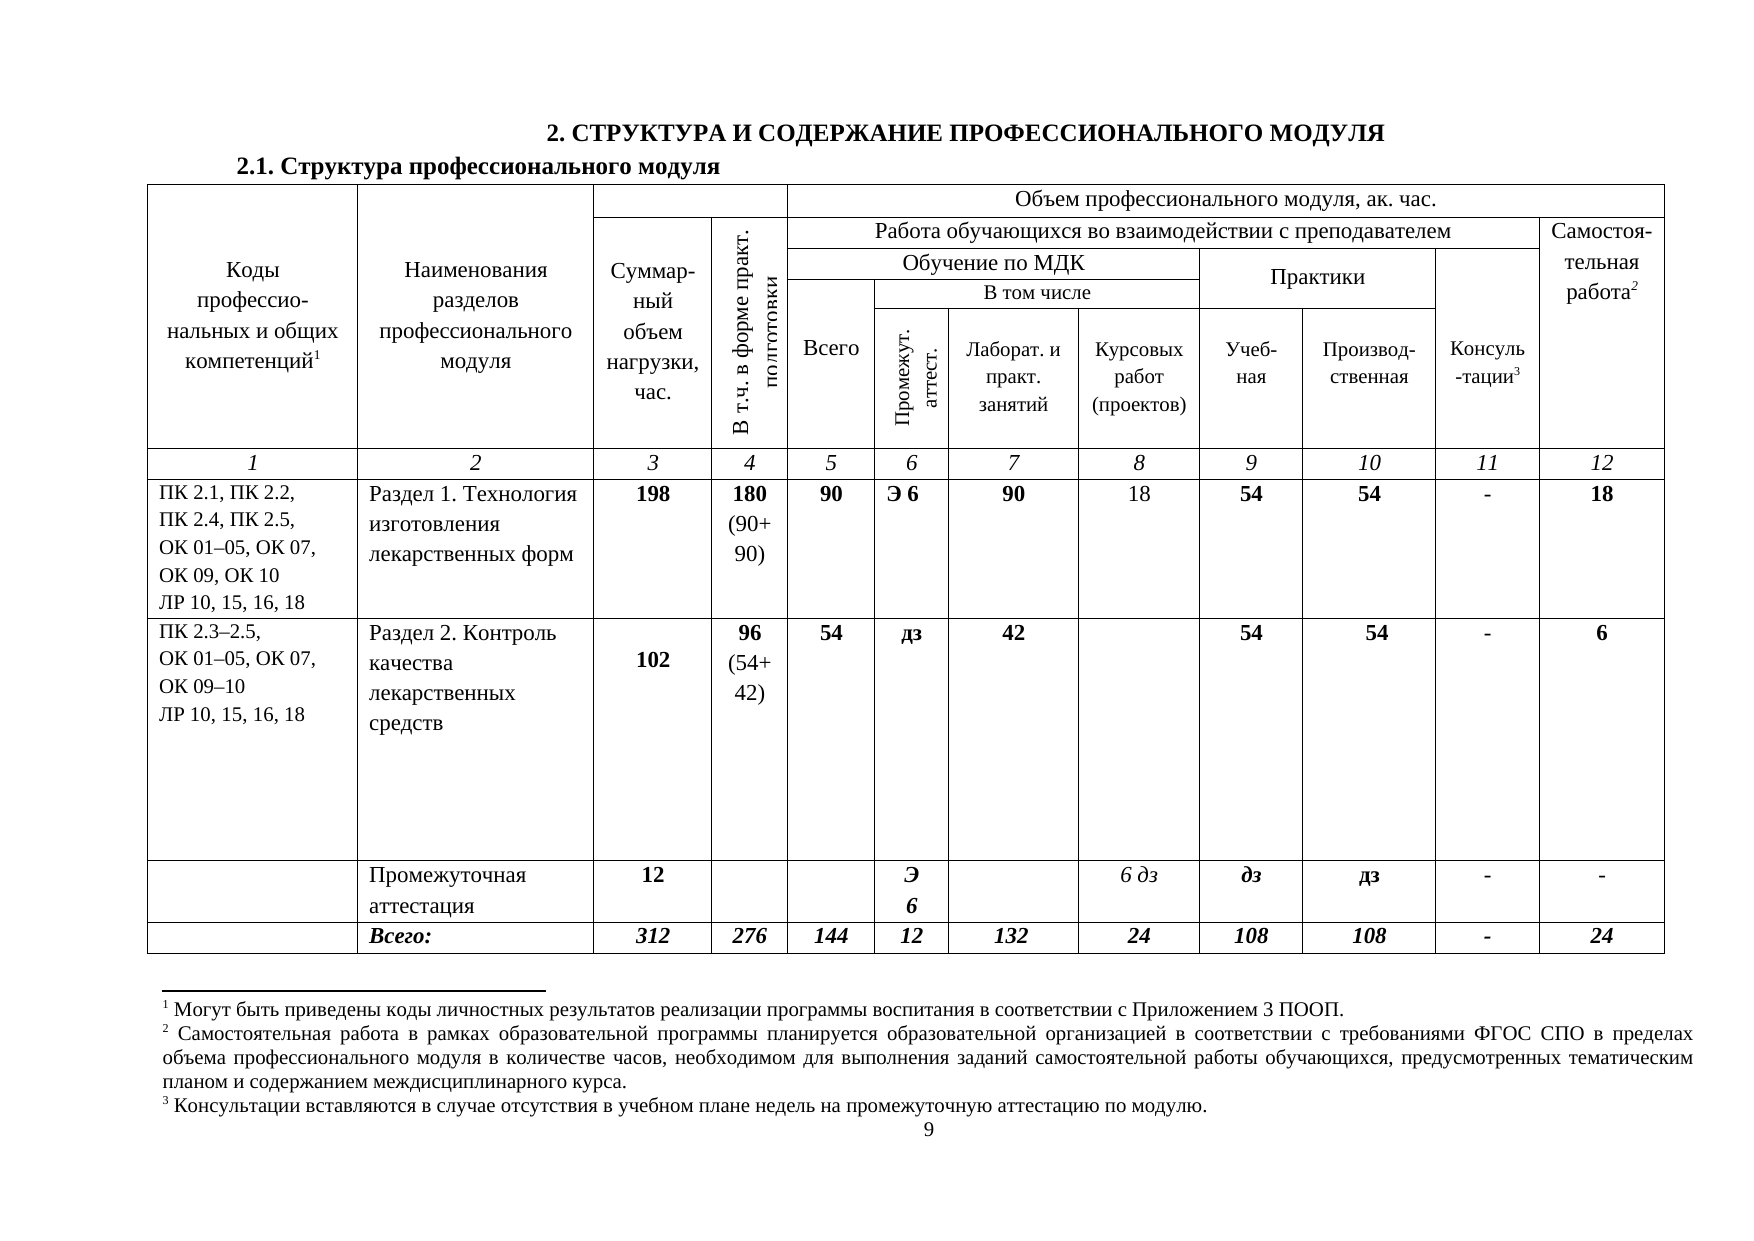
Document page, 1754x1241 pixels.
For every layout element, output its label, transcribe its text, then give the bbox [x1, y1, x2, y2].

table_cell 90 [788, 480, 874, 618]
table_cell 144 [788, 923, 874, 953]
table_cell - [1436, 861, 1539, 922]
table_cell [949, 861, 1078, 922]
table_cell Всего [788, 280, 874, 448]
table_cell Раздел 2. Контроль качества лекарственных средств [358, 619, 593, 860]
table_cell 5 [788, 449, 874, 479]
table_cell - [1436, 923, 1539, 953]
table_cell 4 [712, 449, 787, 479]
table_cell 96 (54+42) [712, 619, 787, 860]
table_cell 90 [949, 480, 1078, 618]
text 2. СТРУКТУРА И СОДЕРЖАНИЕ ПРОФЕССИОНАЛЬНОГО МОДУЛЯ [162, 118, 1695, 147]
table_cell 108 [1200, 923, 1302, 953]
table_cell Э 6 [875, 480, 948, 618]
table_cell 24 [1079, 923, 1199, 953]
table_cell 54 [1303, 480, 1435, 618]
table_cell Обучение по МДК [788, 249, 1199, 279]
table_cell 276 [712, 923, 787, 953]
table_cell 312 [594, 923, 711, 953]
table_cell Всего: [358, 923, 593, 953]
table_cell 9 [1200, 449, 1302, 479]
table_cell [148, 861, 357, 922]
table_cell 54 [1200, 619, 1302, 860]
table_cell 12 [1540, 449, 1664, 479]
table_cell 7 [949, 449, 1078, 479]
table_cell 132 [949, 923, 1078, 953]
table_cell 6 [1540, 619, 1664, 860]
table_cell 8 [1079, 449, 1199, 479]
table_cell Раздел 1. Технология изготовления лекарственных форм [358, 480, 593, 618]
table_cell дз [1200, 861, 1302, 922]
table_cell - [1436, 619, 1539, 860]
table_cell 12 [875, 923, 948, 953]
table_cell - [1540, 861, 1664, 922]
table_cell 6 дз [1079, 861, 1199, 922]
text 2.1. Структура профессионального модуля [162, 151, 1695, 180]
table_cell [1079, 619, 1199, 860]
table_cell 54 [1200, 480, 1302, 618]
table_header Коды профессио- нальных и общих компетенций [148, 185, 357, 448]
table_cell 42 [949, 619, 1078, 860]
table_cell [712, 861, 787, 922]
table_cell Э 6 [875, 861, 948, 922]
table_cell Промежут. аттест. [875, 309, 948, 448]
table_cell Работа обучающихся во взаимодействии с преподавателем [788, 218, 1539, 247]
table_cell Лаборат. и практ. занятий [949, 309, 1078, 448]
table_cell В том числе [875, 280, 1199, 307]
table_cell Производ- ственная [1303, 309, 1435, 448]
table_cell 2 [358, 449, 593, 479]
table_cell Промежуточная аттестация [358, 861, 593, 922]
table_cell [788, 861, 874, 922]
table_cell Суммар- ный объем нагрузки, час. [594, 218, 711, 448]
table_cell 198 [594, 480, 711, 618]
table_cell ПК 2.3–2.5, ОК 01–05, ОК 07, ОК 09–10 ЛР 10, 15, 16, 18 [148, 619, 357, 860]
table_header [594, 185, 787, 217]
table_cell 10 [1303, 449, 1435, 479]
table_cell ПК 2.1, ПК 2.2, ПК 2.4, ПК 2.5, ОК 01–05, ОК 07, ОК 09, ОК 10 ЛР 10, 15, 16, 18 [148, 480, 357, 618]
table_header Объем профессионального модуля, ак. час. [788, 185, 1664, 217]
table_cell 1 [148, 449, 357, 479]
table_cell [1436, 249, 1539, 279]
table_cell 6 [875, 449, 948, 479]
table_cell - [1436, 480, 1539, 618]
table_cell 102 [594, 619, 711, 860]
table_cell 108 [1303, 923, 1435, 953]
table_cell 12 [594, 861, 711, 922]
table_cell 54 [788, 619, 874, 860]
table_cell Учеб- ная [1200, 309, 1302, 448]
table_cell В т.ч. в форме практ. подготовки [712, 218, 787, 448]
table_cell 24 [1540, 923, 1664, 953]
table_cell 18 [1079, 480, 1199, 618]
table_cell 3 [594, 449, 711, 479]
table_cell Курсовых работ (проектов) [1079, 309, 1199, 448]
table_cell 54 [1303, 619, 1435, 860]
table_header Наименования разделов профессионального модуля [358, 185, 593, 448]
table_cell 180 (90+ 90) [712, 480, 787, 618]
table_cell Самостоя- тельная работа [1540, 218, 1664, 448]
table_cell 11 [1436, 449, 1539, 479]
table_cell дз [1303, 861, 1435, 922]
table_cell 18 [1540, 480, 1664, 618]
table_cell дз [875, 619, 948, 860]
table_cell Консуль-тации [1436, 279, 1539, 448]
table_cell [148, 923, 357, 953]
table_cell Практики [1200, 249, 1435, 307]
